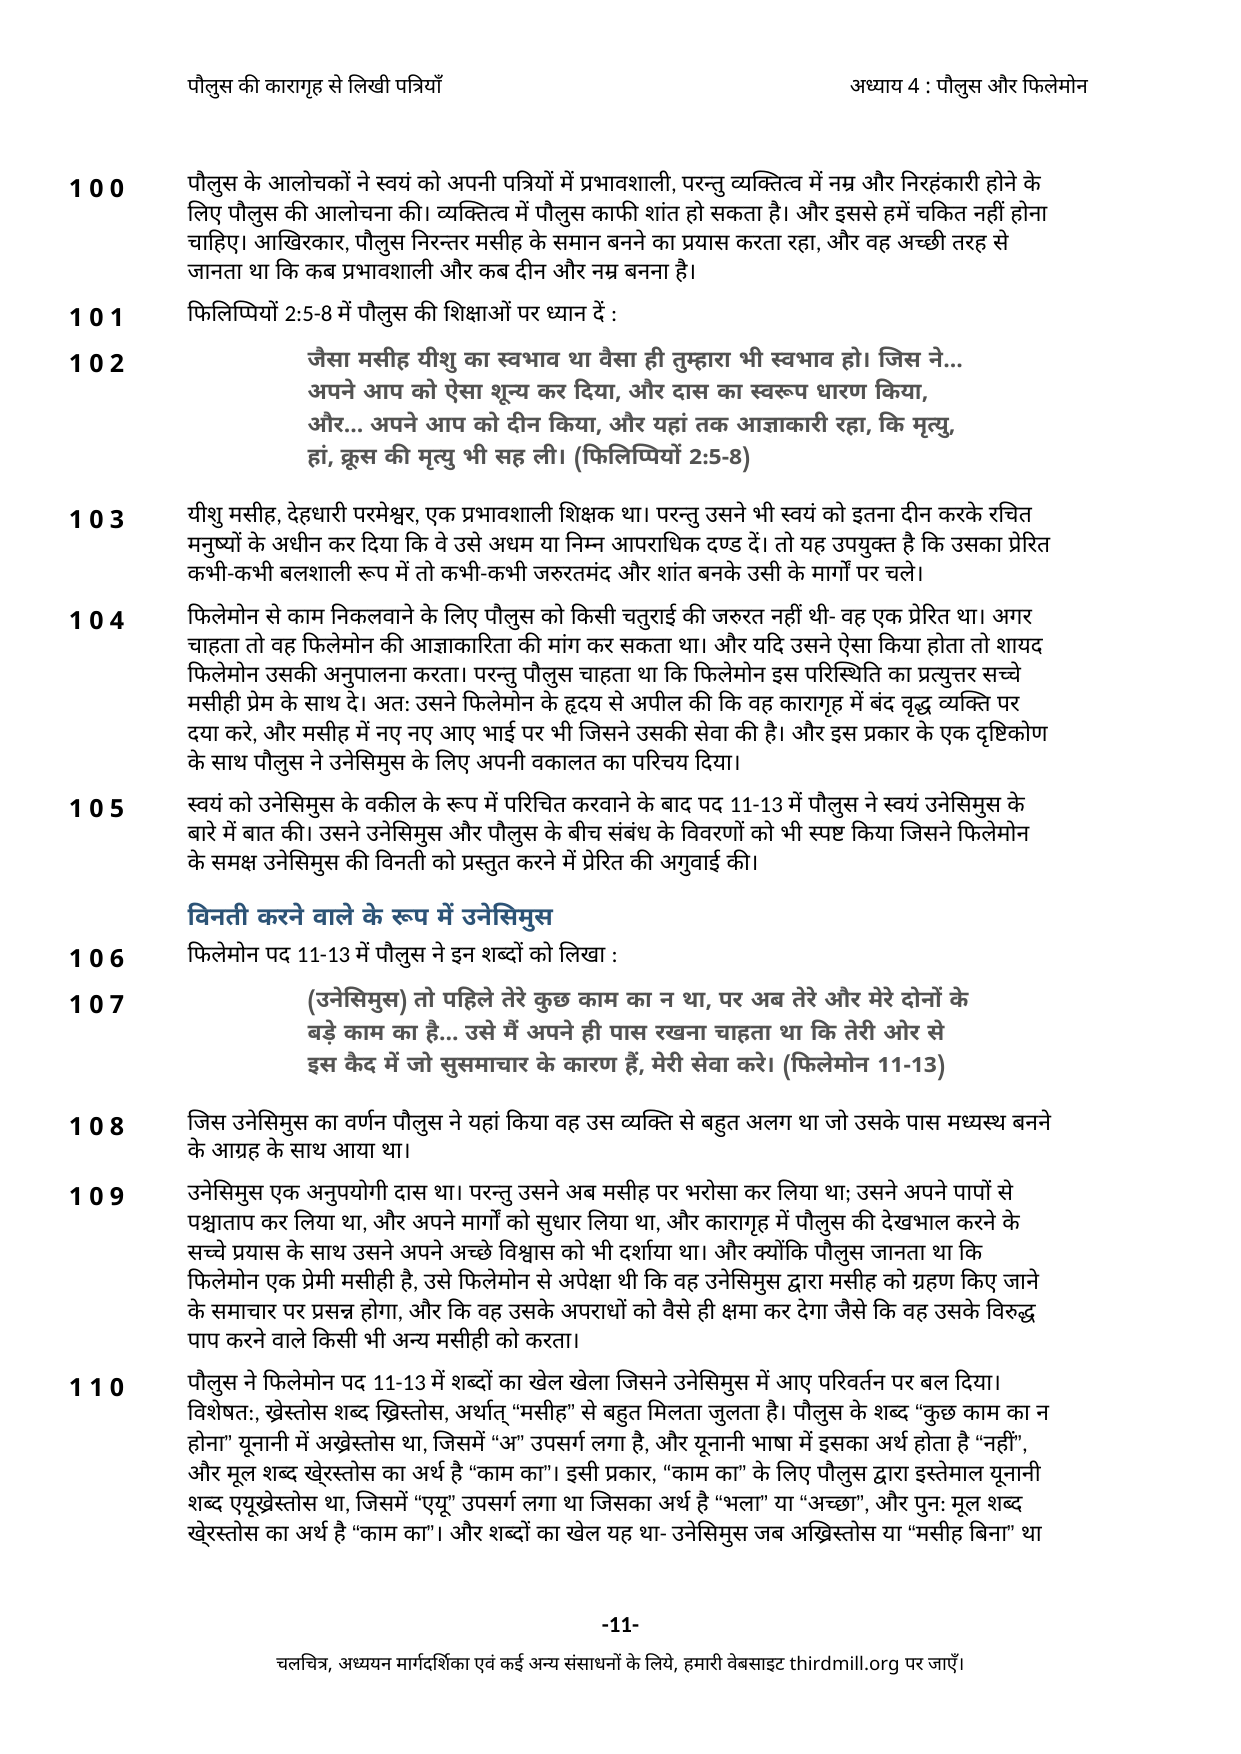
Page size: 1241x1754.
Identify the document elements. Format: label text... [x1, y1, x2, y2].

text फिलेमोन से काम निकलवाने के लिए पौलुस को किसी चतुराई की जरुरत नहीं थी- वह एक प्रेरित था। अगर चाहता तो वह फिलेमोन की आज्ञाकारिता की मांग कर सकता था। और यदि उसने ऐसा किया होता तो शायद फिलेमोन उसकी अनुपालना करता। परन्तु पौलुस चाहता था कि फिलेमोन इस परिस्थिति का प्रत्युत्तर सच्चे मसीही प्रेम के साथ दे। अत: उसने फिलेमोन के हृदय से अपील की कि वह कारागृह में बंद वृद्ध व्यक्ति पर दया करे, और मसीह में नए नए आए भाई पर भी जिसने उसकी सेवा की है। और इस प्रकार के एक दृष्टिकोण के साथ पौलुस ने उनेसिमुस के लिए अपनी वकालत का परिचय दिया। [187, 602, 1053, 776]
text फिलिप्पियों 2:5-8 में पौलुस की शिक्षाओं पर ध्यान दें : [187, 299, 1053, 327]
text जिस उनेसिमुस का वर्णन पौलुस ने यहां किया वह उस व्यक्ति से बहुत अलग था जो उसके पास मध्यस्थ बनने के आग्रह के साथ आया था। [187, 1109, 1053, 1164]
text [187, 1368, 1053, 1547]
text स्वयं को उनेसिमुस के वकील के रूप में परिचित करवाने के बाद पद 11-13 में पौलुस ने स्वयं उनेसिमुस के बारे में बात की। उसने उनेसिमुस और पौलुस के बीच संबंध के विवरणों को भी स्पष्ट किया जिसने फिलेमोन के समक्ष उनेसिमुस की विनती को प्रस्तुत करने में प्रेरित की अगुवाई की। [187, 790, 1053, 875]
text फिलेमोन पद 11-13 में पौलुस ने इन शब्दों को लिखा : [187, 940, 1053, 968]
subtitle विनती करने वाले के रूप में उनेसिमुस [187, 902, 1053, 931]
text यीशु मसीह, देहधारी परमेश्वर, एक प्रभावशाली शिक्षक था। परन्तु उसने भी स्वयं को इतना दीन करके रचित मनुष्यों के अधीन कर दिया कि वे उसे अधम या निम्न आपराधिक दण्ड दें। तो यह उपयुक्त है कि उसका प्रेरित कभी-कभी बलशाली रूप में तो कभी-कभी जरुरतमंद और शांत बनके उसी के मार्गों पर चले। [187, 501, 1053, 587]
text जैसा मसीह यीशु का स्वभाव था वैसा ही तुम्हारा भी स्वभाव हो। जिस ने... अपने आप को ऐसा शून्य कर दिया, और दास का स्वरूप धारण किया, और... अपने आप को दीन किया, और यहां तक आज्ञाकारी रहा, कि मृत्यु, हां, क्रूस की मृत्यु भी सह ली। (फिलिप्पियों 2:5-8) [307, 346, 978, 476]
text (उनेसिमुस) तो पहिले तेरे कुछ काम का न था, पर अब तेरे और मेरे दोनों के बड़े काम का है... उसे मैं अपने ही पास रखना चाहता था कि तेरी ओर से इस कैद में जो सुसमाचार के कारण हैं, मेरी सेवा करे। (फिलेमोन 11-13) [307, 987, 978, 1084]
text पौलुस के आलोचकों ने स्वयं को अपनी पत्रियों में प्रभावशाली, परन्तु व्यक्तित्व में नम्र और निरहंकारी होने के लिए पौलुस की आलोचना की। व्यक्तित्व में पौलुस काफी शांत हो सकता है। और इससे हमें चकित नहीं होना चाहिए। आखिरकार, पौलुस निरन्तर मसीह के समान बनने का प्रयास करता रहा, और वह अच्छी तरह से जानता था कि कब प्रभावशाली और कब दीन और नम्र बनना है। [187, 169, 1053, 284]
text उनेसिमुस एक अनुपयोगी दास था। परन्तु उसने अब मसीह पर भरोसा कर लिया था; उसने अपने पापों से पश्चाताप कर लिया था, और अपने मार्गों को सुधार लिया था, और कारागृह में पौलुस की देखभाल करने के सच्चे प्रयास के साथ उसने अपने अच्छे विश्वास को भी दर्शाया था। और क्योंकि पौलुस जानता था कि फिलेमोन एक प्रेमी मसीही है, उसे फिलेमोन से अपेक्षा थी कि वह उनेसिमुस द्वारा मसीह को ग्रहण किए जाने के समाचार पर प्रसन्न होगा, और कि वह उसके अपराधों को वैसे ही क्षमा कर देगा जैसे कि वह उसके विरुद्ध पाप करने वाले किसी भी अन्य मसीही को करता। [187, 1178, 1053, 1354]
